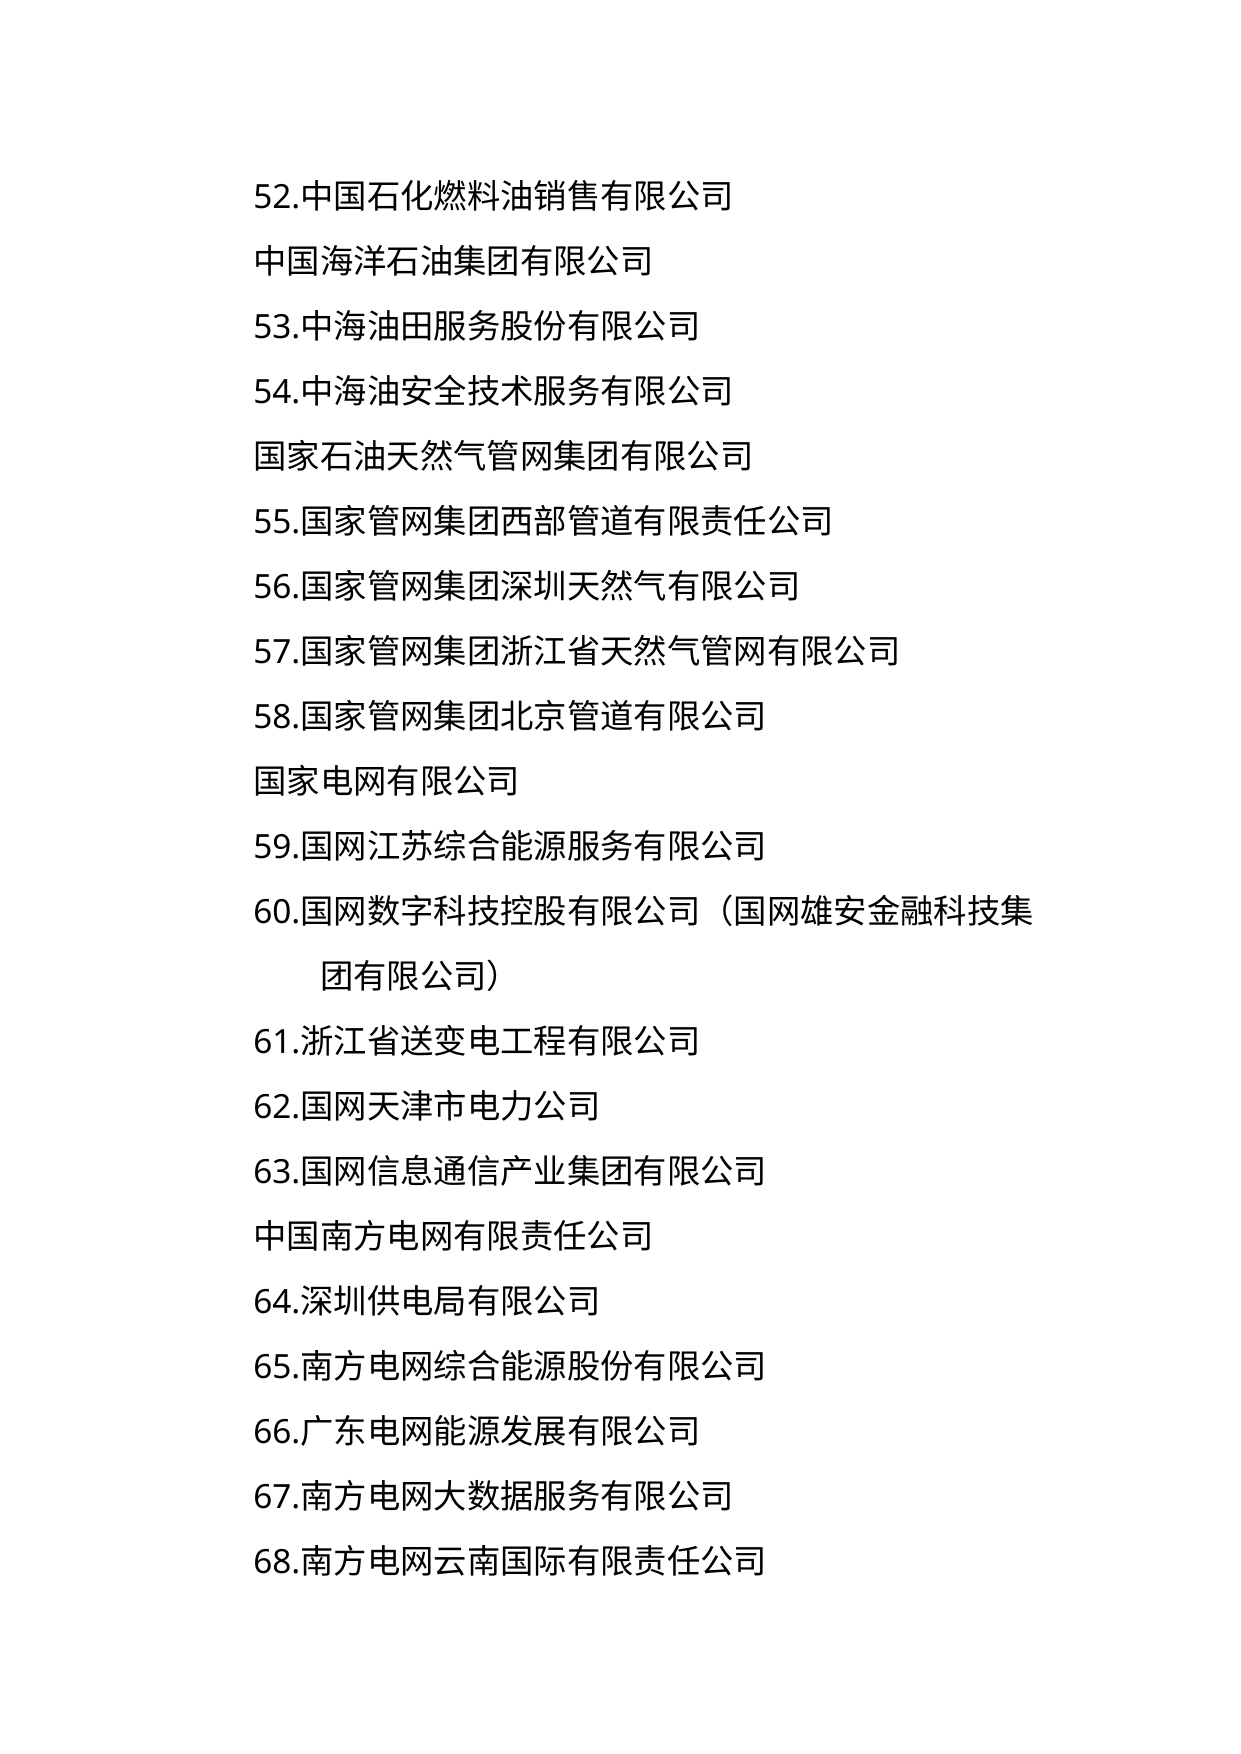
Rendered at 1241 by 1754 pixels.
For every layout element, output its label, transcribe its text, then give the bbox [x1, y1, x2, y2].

list 中国石化燃料油销售有限公司 [253, 162, 1053, 227]
list 浙江省送变电工程有限公司 [253, 1007, 1053, 1072]
list 国网天津市电力公司 [253, 1072, 1053, 1137]
list 国家管网集团浙江省天然气管网有限公司 [253, 617, 1053, 682]
list 广东电网能源发展有限公司 [253, 1397, 1053, 1462]
list 南方电网大数据服务有限公司 [253, 1462, 1053, 1527]
list 南方电网云南国际有限责任公司 [253, 1527, 1053, 1592]
list 国网数字科技控股有限公司（国网雄安金融科技集团有限公司） [253, 877, 1053, 1007]
list 南方电网综合能源股份有限公司 [253, 1332, 1053, 1397]
list 深圳供电局有限公司 [253, 1267, 1053, 1332]
list 国家管网集团北京管道有限公司 [253, 682, 1053, 747]
list 中国海洋石油集团有限公司 [253, 227, 1053, 292]
list 国家管网集团深圳天然气有限公司 [253, 552, 1053, 617]
list 中海油安全技术服务有限公司 [253, 357, 1053, 422]
list 中海油田服务股份有限公司 [253, 292, 1053, 357]
list 国家石油天然气管网集团有限公司 [253, 422, 1053, 487]
list 国家管网集团西部管道有限责任公司 [253, 487, 1053, 552]
list 中国南方电网有限责任公司 [253, 1202, 1053, 1267]
list 国网信息通信产业集团有限公司 [253, 1137, 1053, 1202]
list 国家电网有限公司 [253, 747, 1053, 812]
list 国网江苏综合能源服务有限公司 [253, 812, 1053, 877]
